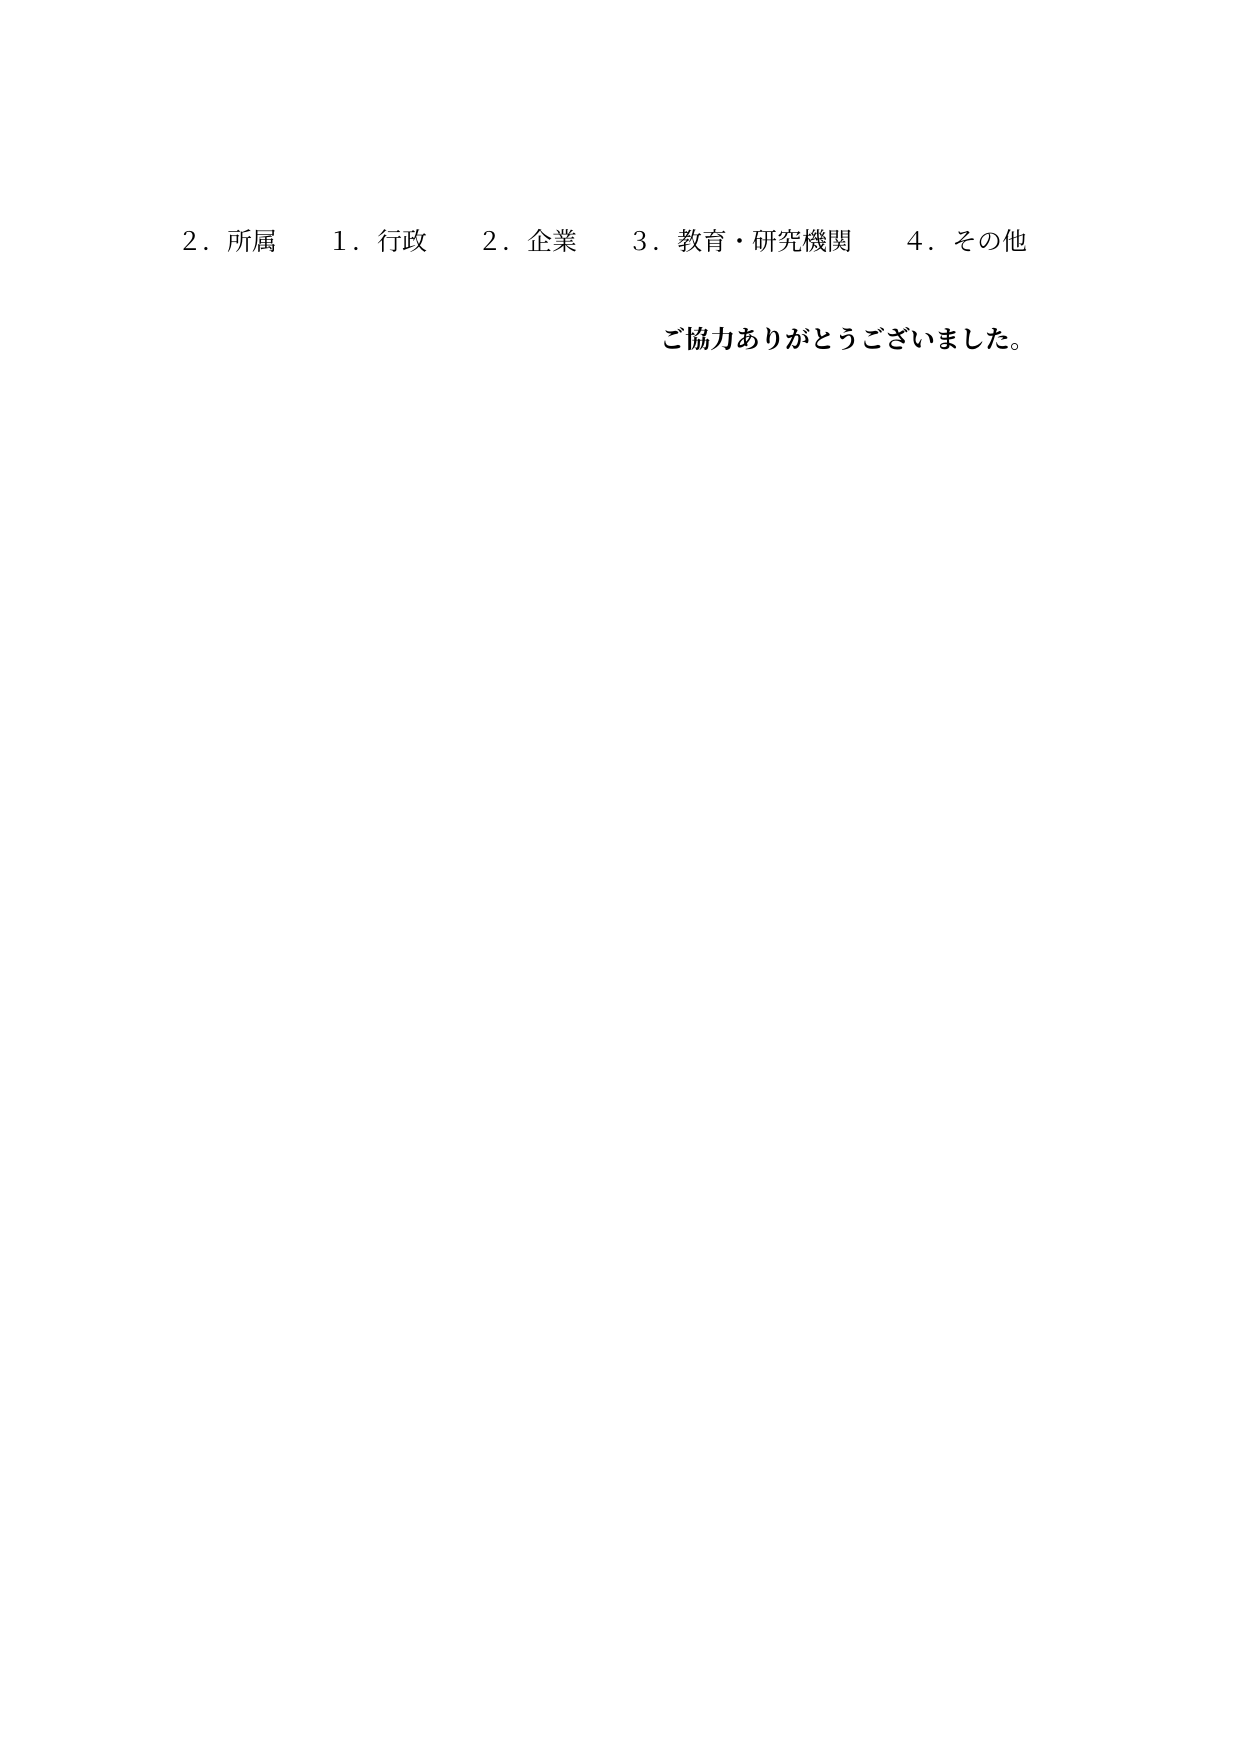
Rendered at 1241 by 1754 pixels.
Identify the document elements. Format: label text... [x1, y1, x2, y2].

text ２．所属 １．行政 ２．企業 ３．教育・研究機関 ４．その他 [177, 207, 1063, 272]
text ご協力ありがとうございました。 [177, 305, 1063, 370]
